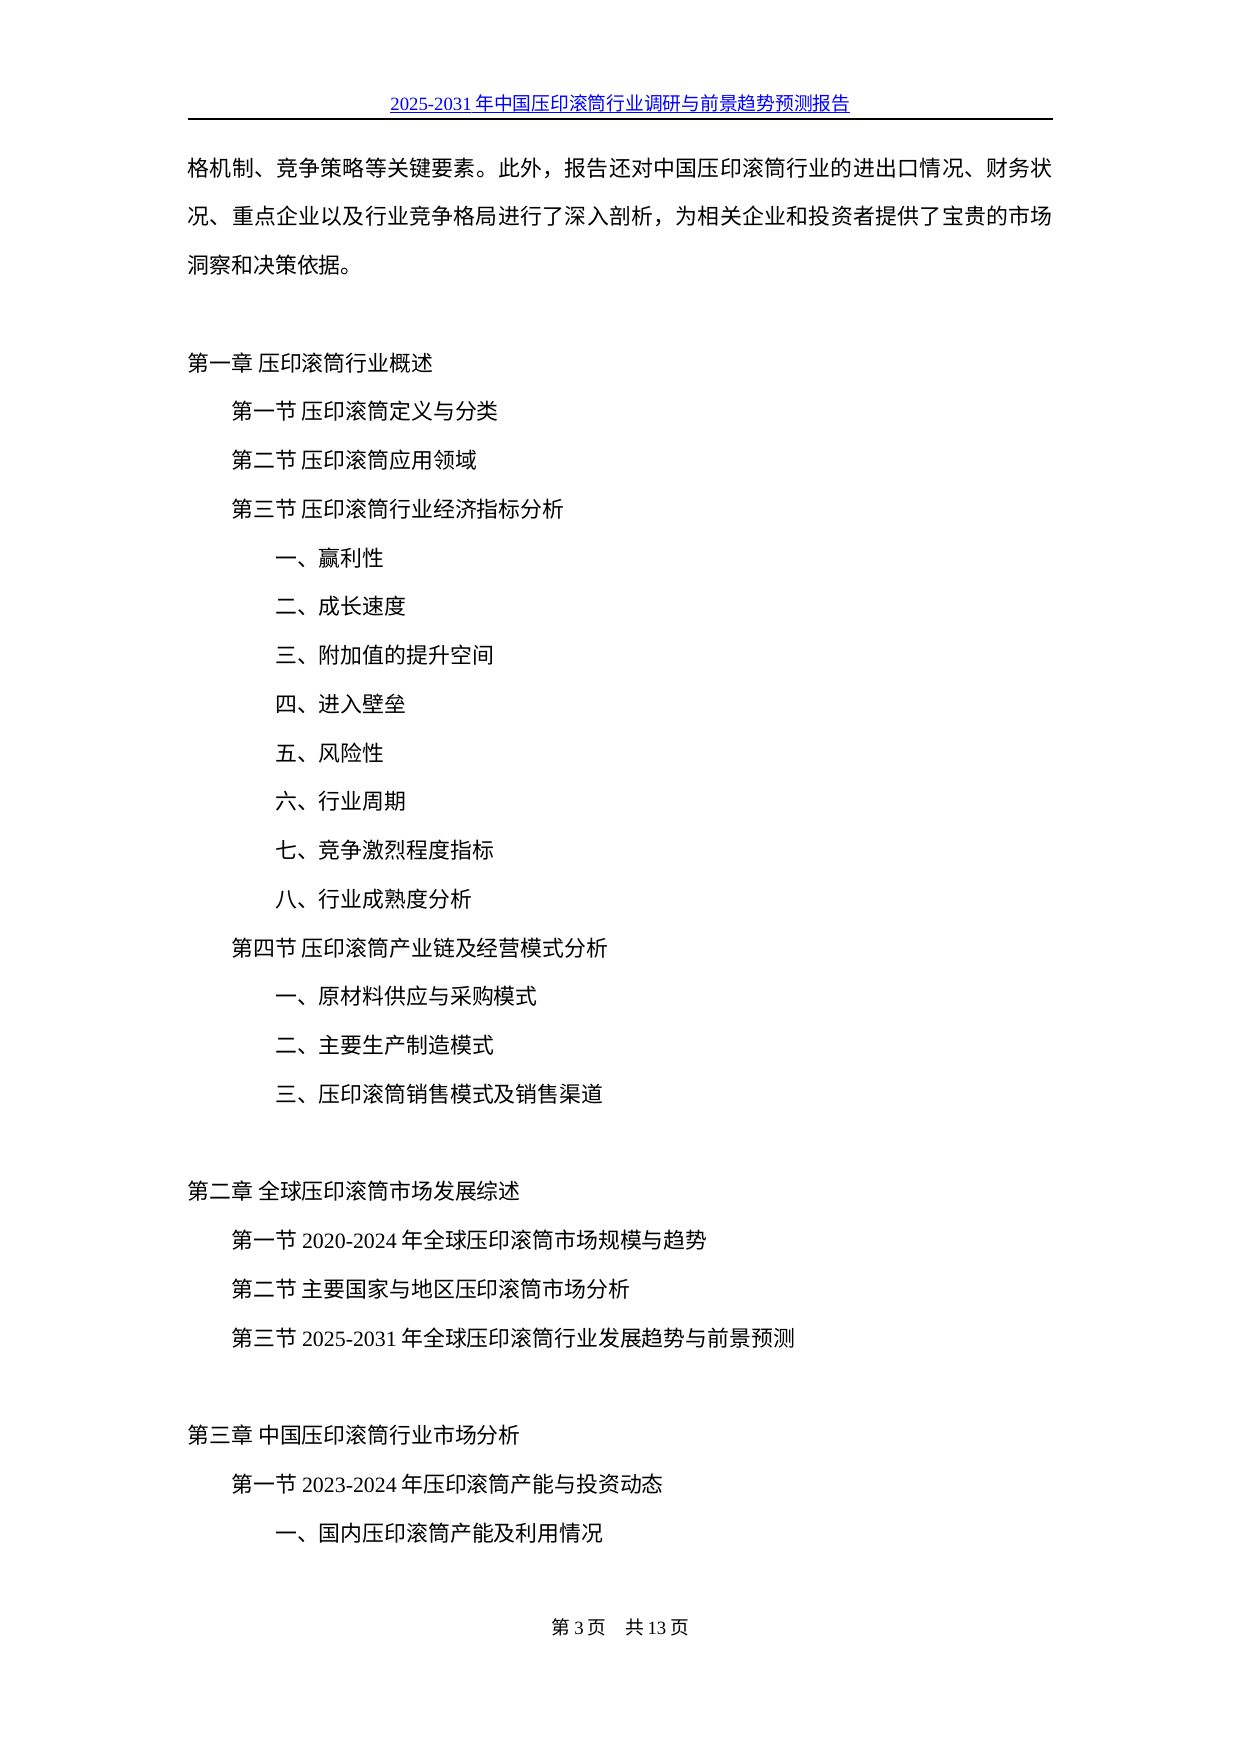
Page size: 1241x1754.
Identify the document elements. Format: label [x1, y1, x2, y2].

text [187, 150, 1053, 1548]
